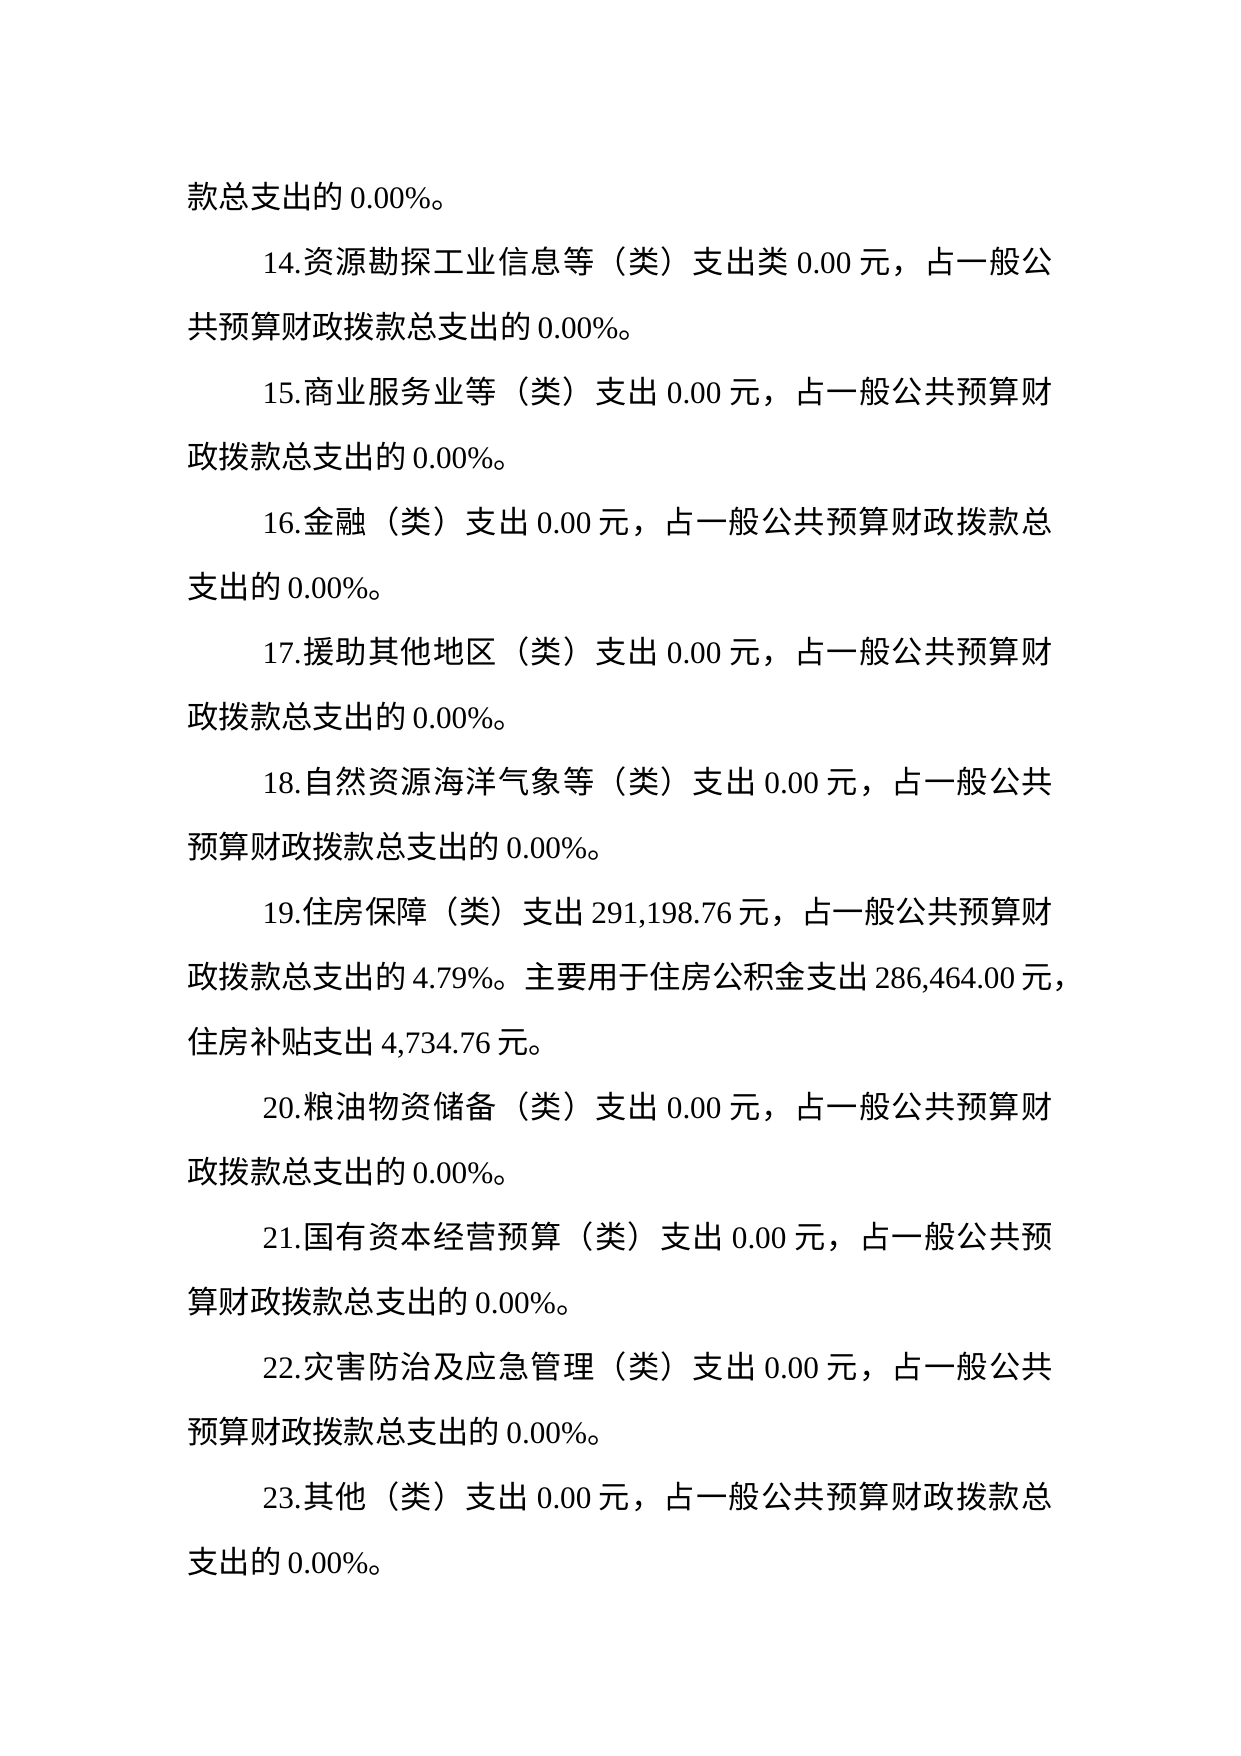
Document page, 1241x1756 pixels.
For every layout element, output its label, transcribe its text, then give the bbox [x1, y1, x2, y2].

text 18.自然资源海洋气象等（类）支出0.00元，占一般公共预算财政拨款总支出的0.00%。 [187, 748, 1053, 878]
text 22.灾害防治及应急管理（类）支出0.00元，占一般公共预算财政拨款总支出的0.00%。 [187, 1333, 1053, 1463]
text 23.其他（类）支出0.00元，占一般公共预算财政拨款总支出的0.00%。 [187, 1463, 1053, 1593]
text 21.国有资本经营预算（类）支出0.00元，占一般公共预算财政拨款总支出的0.00%。 [187, 1203, 1053, 1333]
text 16.金融（类）支出0.00元，占一般公共预算财政拨款总支出的0.00%。 [187, 488, 1053, 618]
text 20.粮油物资储备（类）支出0.00元，占一般公共预算财政拨款总支出的0.00%。 [187, 1073, 1053, 1203]
text 17.援助其他地区（类）支出0.00元，占一般公共预算财政拨款总支出的0.00%。 [187, 618, 1053, 748]
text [187, 163, 1053, 228]
text 14.资源勘探工业信息等（类）支出类0.00元，占一般公共预算财政拨款总支出的0.00%。 [187, 228, 1053, 358]
text 19.住房保障（类）支出291,198.76元，占一般公共预算财政拨款总支出的4.79%。主要用于住房公积金支出286,464.00元，住房补贴支出4,734.76元。 [187, 878, 1053, 1073]
text 15.商业服务业等（类）支出0.00元，占一般公共预算财政拨款总支出的0.00%。 [187, 358, 1053, 488]
